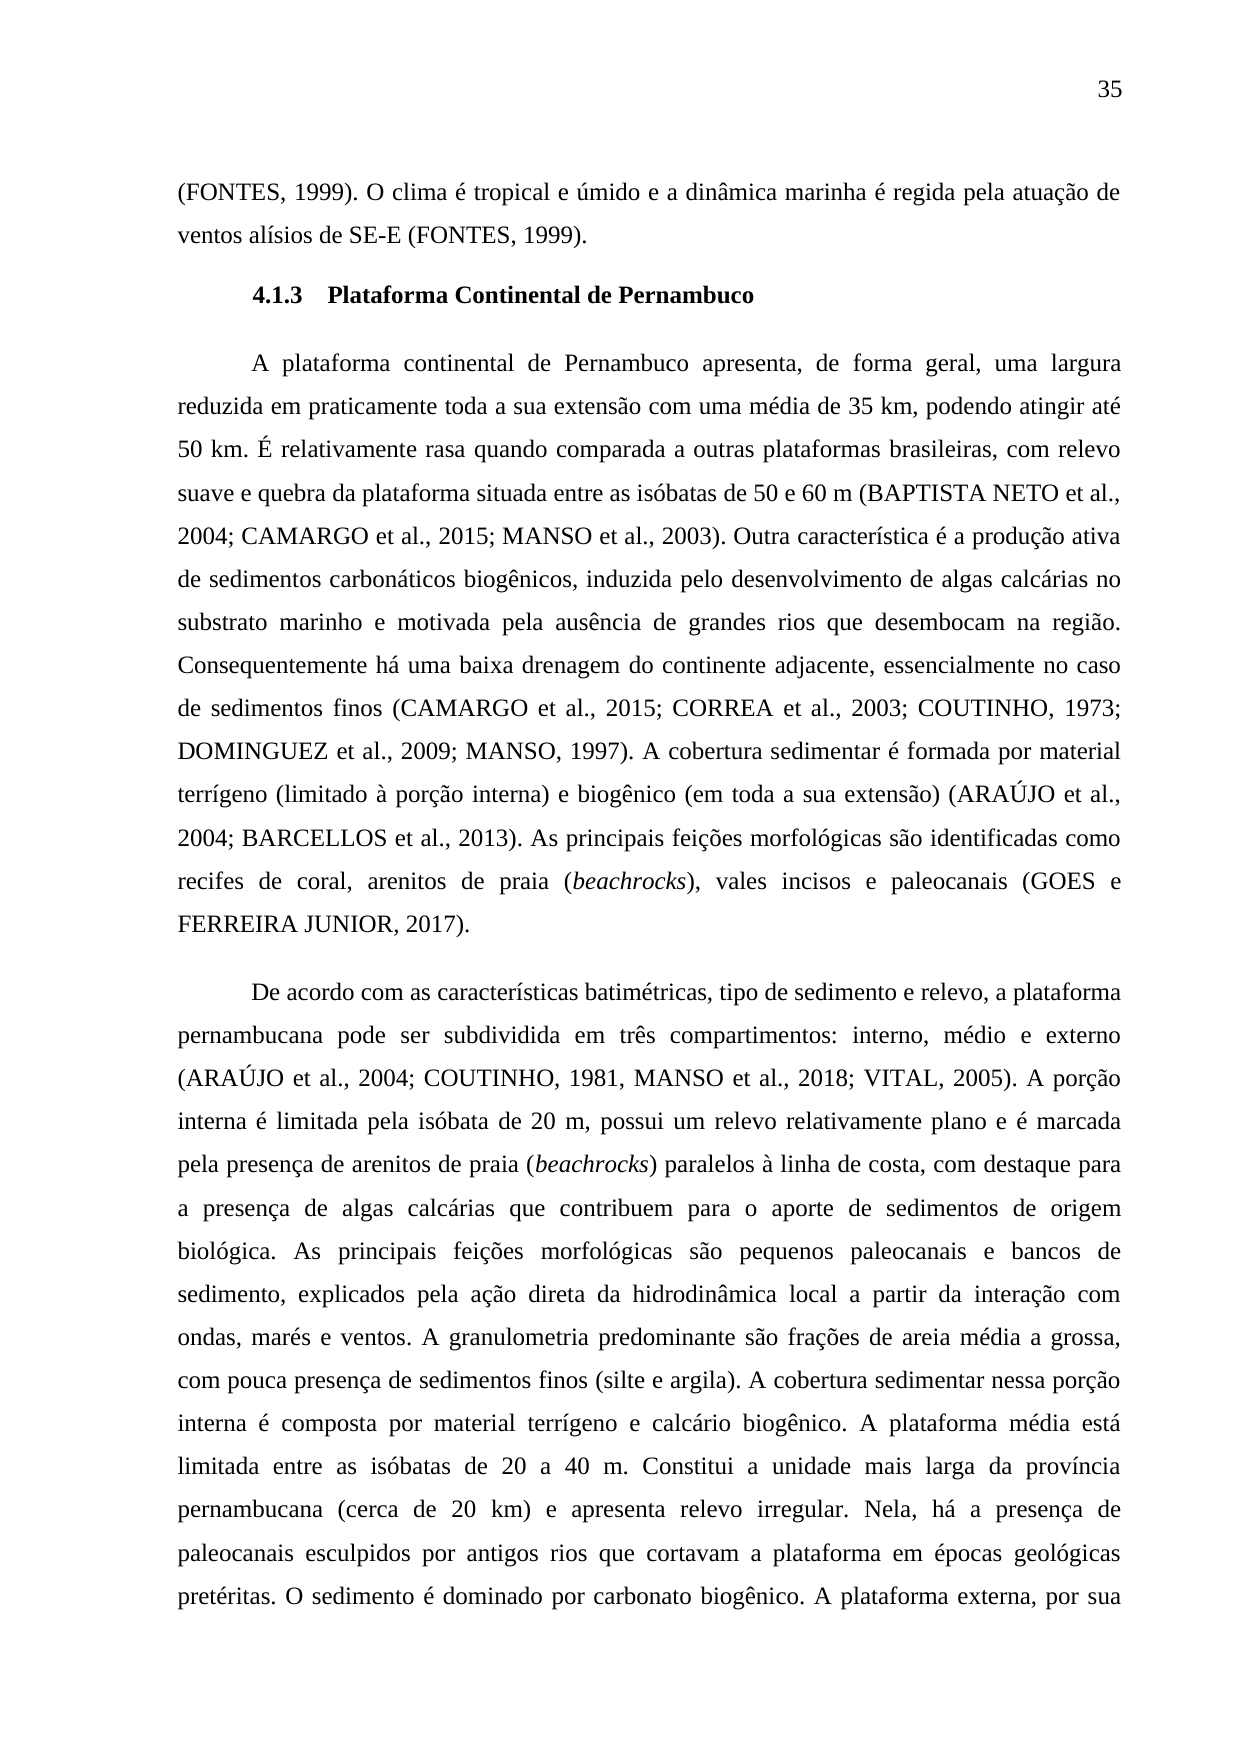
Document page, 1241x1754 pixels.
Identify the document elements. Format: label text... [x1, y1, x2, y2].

text A plataforma continental de Pernambuco apresenta, de forma geral, uma largura reduzida em praticamente toda a sua extensão com uma média de 35 km, podendo atingir até 50 km. É relativamente rasa quando comparada a outras plataformas brasileiras, com relevo suave e quebra da plataforma situada entre as isóbatas de 50 e 60 m (BAPTISTA NETO et al., 2004; CAMARGO et al., 2015; MANSO et al., 2003). Outra característica é a produção ativa de sedimentos carbonáticos biogênicos, induzida pelo desenvolvimento de algas calcárias no substrato marinho e motivada pela ausência de grandes rios que desembocam na região. Consequentemente há uma baixa drenagem do continente adjacente, essencialmente no caso de sedimentos finos (CAMARGO et al., 2015; CORREA et al., 2003; COUTINHO, 1973; DOMINGUEZ et al., 2009; MANSO, 1997). A cobertura sedimentar é formada por material terrígeno (limitado à porção interna) e biogênico (em toda a sua extensão) (ARAÚJO et al., 2004; BARCELLOS et al., 2013). As principais feições morfológicas são identificadas como recifes de coral, arenitos de praia (beachrocks), vales incisos e paleocanais (GOES e FERREIRA JUNIOR, 2017). [177, 348, 1122, 938]
subtitle Plataforma Continental de Pernambuco [252, 280, 1122, 309]
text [177, 977, 1122, 1609]
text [177, 177, 1122, 249]
